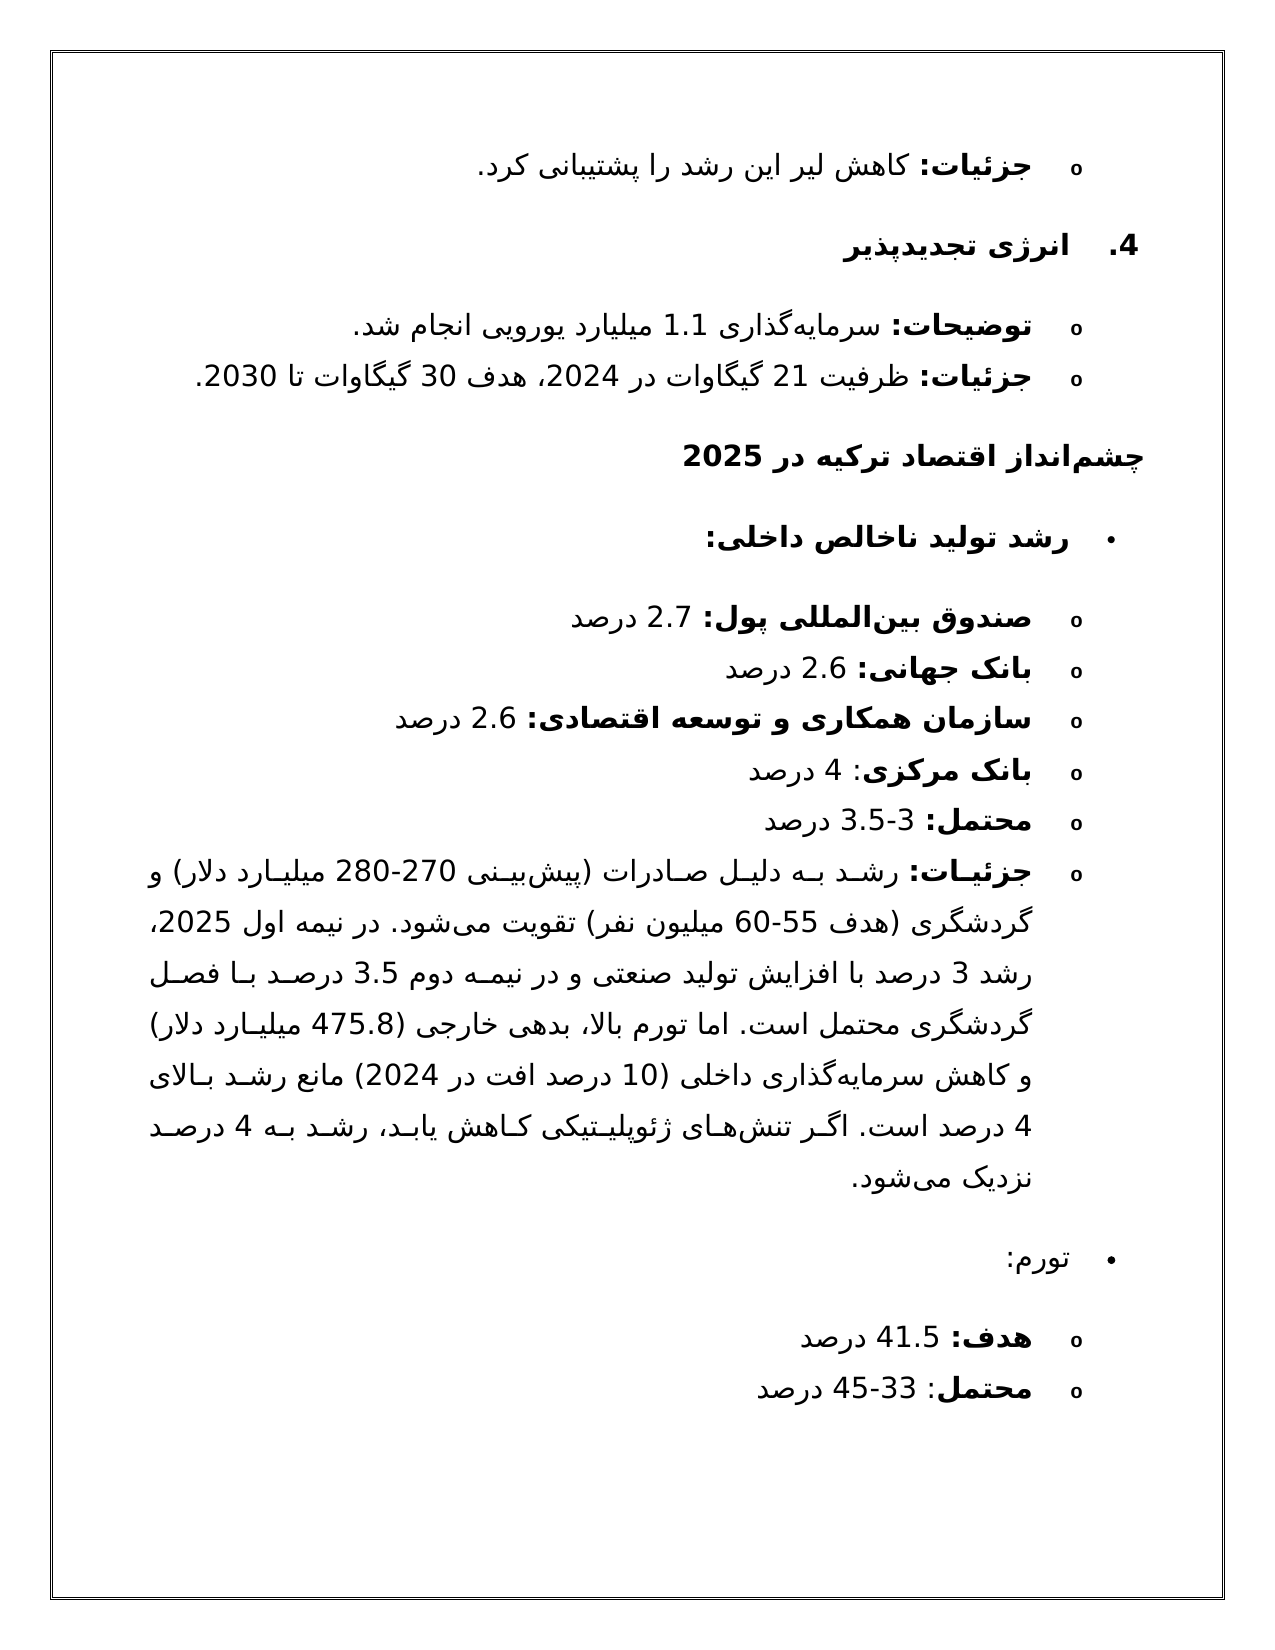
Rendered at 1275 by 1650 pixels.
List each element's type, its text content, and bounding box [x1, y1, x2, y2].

list تورم: [148, 1240, 1108, 1274]
list جزئیات: رشد به دلیل صادرات (پیش‌بینی 270-280 میلیارد دلار) و گردشگری (هدف 55-60 میلیون نفر) تقویت می‌شود. در نیمه اول 2025، رشد 3 درصد با افزایش تولید صنعتی و در نیمه دوم 3.5 درصد با فصل گردشگری محتمل است. اما تورم بالا، بدهی خارجی (475.8 میلیارد دلار) و کاهش سرمایه‌گذاری داخلی (10 درصد افت در 2024) مانع رشد بالای 4 درصد است. اگر تنش‌های ژئوپلیتیکی کاهش یابد، رشد به 4 درصد نزدیک می‌شود. [148, 855, 1070, 1194]
list جزئیات: کاهش لیر این رشد را پشتیبانی کرد. [148, 148, 1070, 182]
text چشم‌انداز اقتصاد ترکیه در 2025 [148, 440, 1145, 474]
list بانک جهانی: 2.6 درصد [148, 651, 1070, 685]
list توضیحات: سرمایه‌گذاری 1.1 میلیارد یورویی انجام شد. [148, 309, 1070, 343]
list هدف: 41.5 درصد [148, 1321, 1070, 1354]
list جزئیات: ظرفیت 21 گیگاوات در 2024، هدف 30 گیگاوات تا 2030. [148, 360, 1070, 394]
list محتمل: 3-3.5 درصد [148, 804, 1070, 838]
list رشد تولید ناخالص داخلی: [148, 520, 1108, 554]
list محتمل: 33-45 درصد [148, 1371, 1070, 1405]
list بانک مرکزی: 4 درصد [148, 753, 1070, 787]
list صندوق بین‌المللی پول: 2.7 درصد [148, 600, 1070, 634]
list سازمان همکاری و توسعه اقتصادی: 2.6 درصد [148, 702, 1070, 736]
list انرژی تجدیدپذیر [148, 229, 1108, 263]
